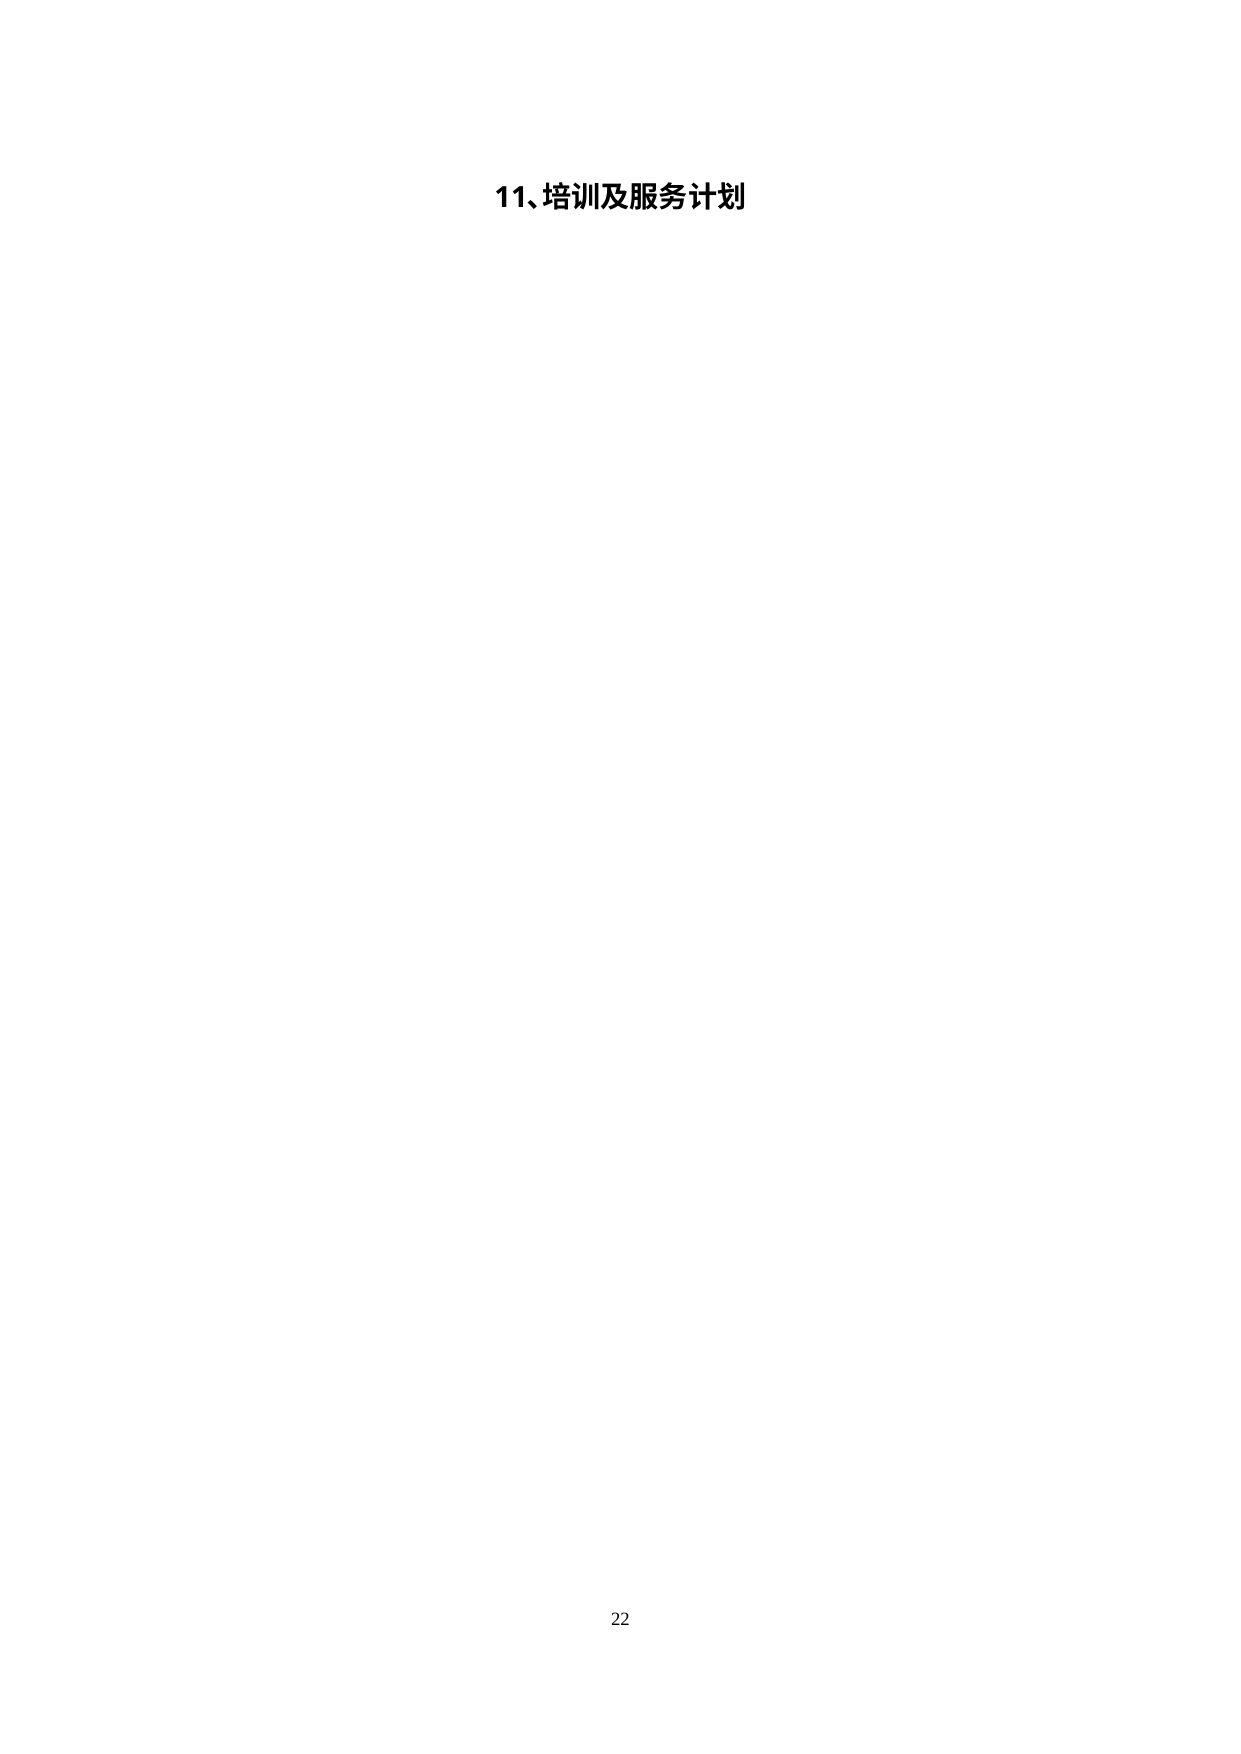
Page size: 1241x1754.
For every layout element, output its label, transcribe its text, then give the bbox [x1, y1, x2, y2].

text 11､培训及服务计划 [187, 162, 1053, 227]
